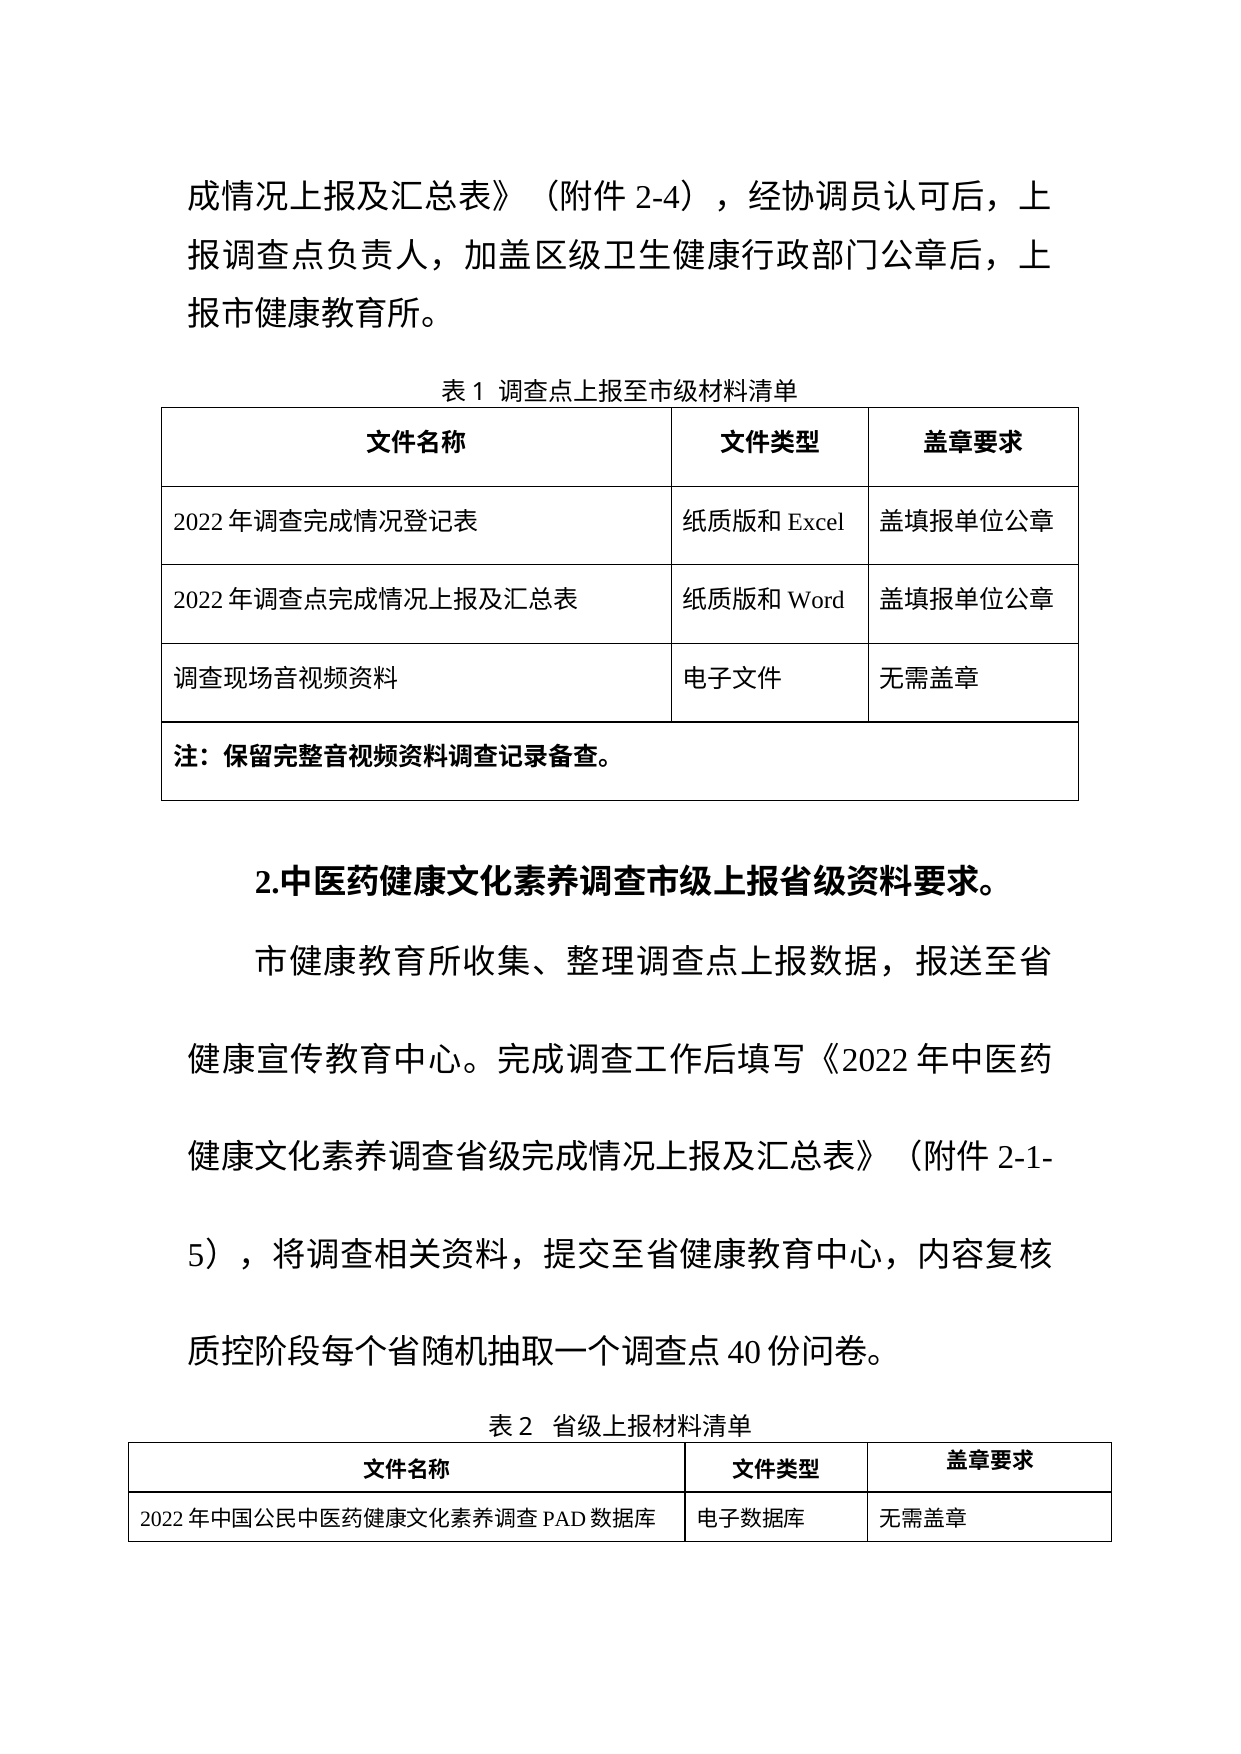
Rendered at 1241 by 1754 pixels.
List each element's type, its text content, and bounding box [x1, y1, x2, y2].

table_header 文件类型 [686, 1443, 867, 1491]
table_header 文件名称 [129, 1443, 684, 1491]
table_header 文件类型 [672, 408, 868, 486]
text 表2 省级上报材料清单 [187, 1406, 1053, 1442]
table_cell 无需盖章 [868, 1493, 1111, 1541]
text 表1 调查点上报至市级材料清单 [187, 371, 1053, 407]
table_cell 调查现场音视频资料 [162, 644, 671, 721]
table_cell 盖填报单位公章 [869, 487, 1078, 564]
table_cell 2022年中国公民中医药健康文化素养调查PAD数据库 [129, 1493, 684, 1541]
table_cell 纸质版和Excel [672, 487, 868, 564]
table_cell 注：保留完整音视频资料调查记录备查。 [162, 723, 1078, 800]
table_cell 盖填报单位公章 [869, 565, 1078, 643]
table_cell 纸质版和Word [672, 565, 868, 643]
table_cell 无需盖章 [869, 644, 1078, 721]
text 市健康教育所收集、整理调查点上报数据，报送至省健康宣传教育中心。完成调查工作后填写《2022年中医药健康文化素养调查省级完成情况上报及汇总表》（附件2-1-5），将调查相关资料，提交至省健康教育中心，内容复核质控阶段每个省随机抽取一个调查点40份问卷。 [187, 927, 1053, 1382]
table_cell 电子文件 [672, 644, 868, 721]
table_cell 2022年调查点完成情况上报及汇总表 [162, 565, 671, 643]
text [187, 162, 1053, 337]
table_header 盖章要求 [868, 1443, 1111, 1491]
table_header 盖章要求 [869, 408, 1078, 486]
table_cell 2022年调查完成情况登记表 [162, 487, 671, 564]
text 2.中医药健康文化素养调查市级上报省级资料要求。 [187, 855, 1053, 903]
table_header 文件名称 [162, 408, 671, 486]
table_cell 电子数据库 [686, 1493, 867, 1541]
